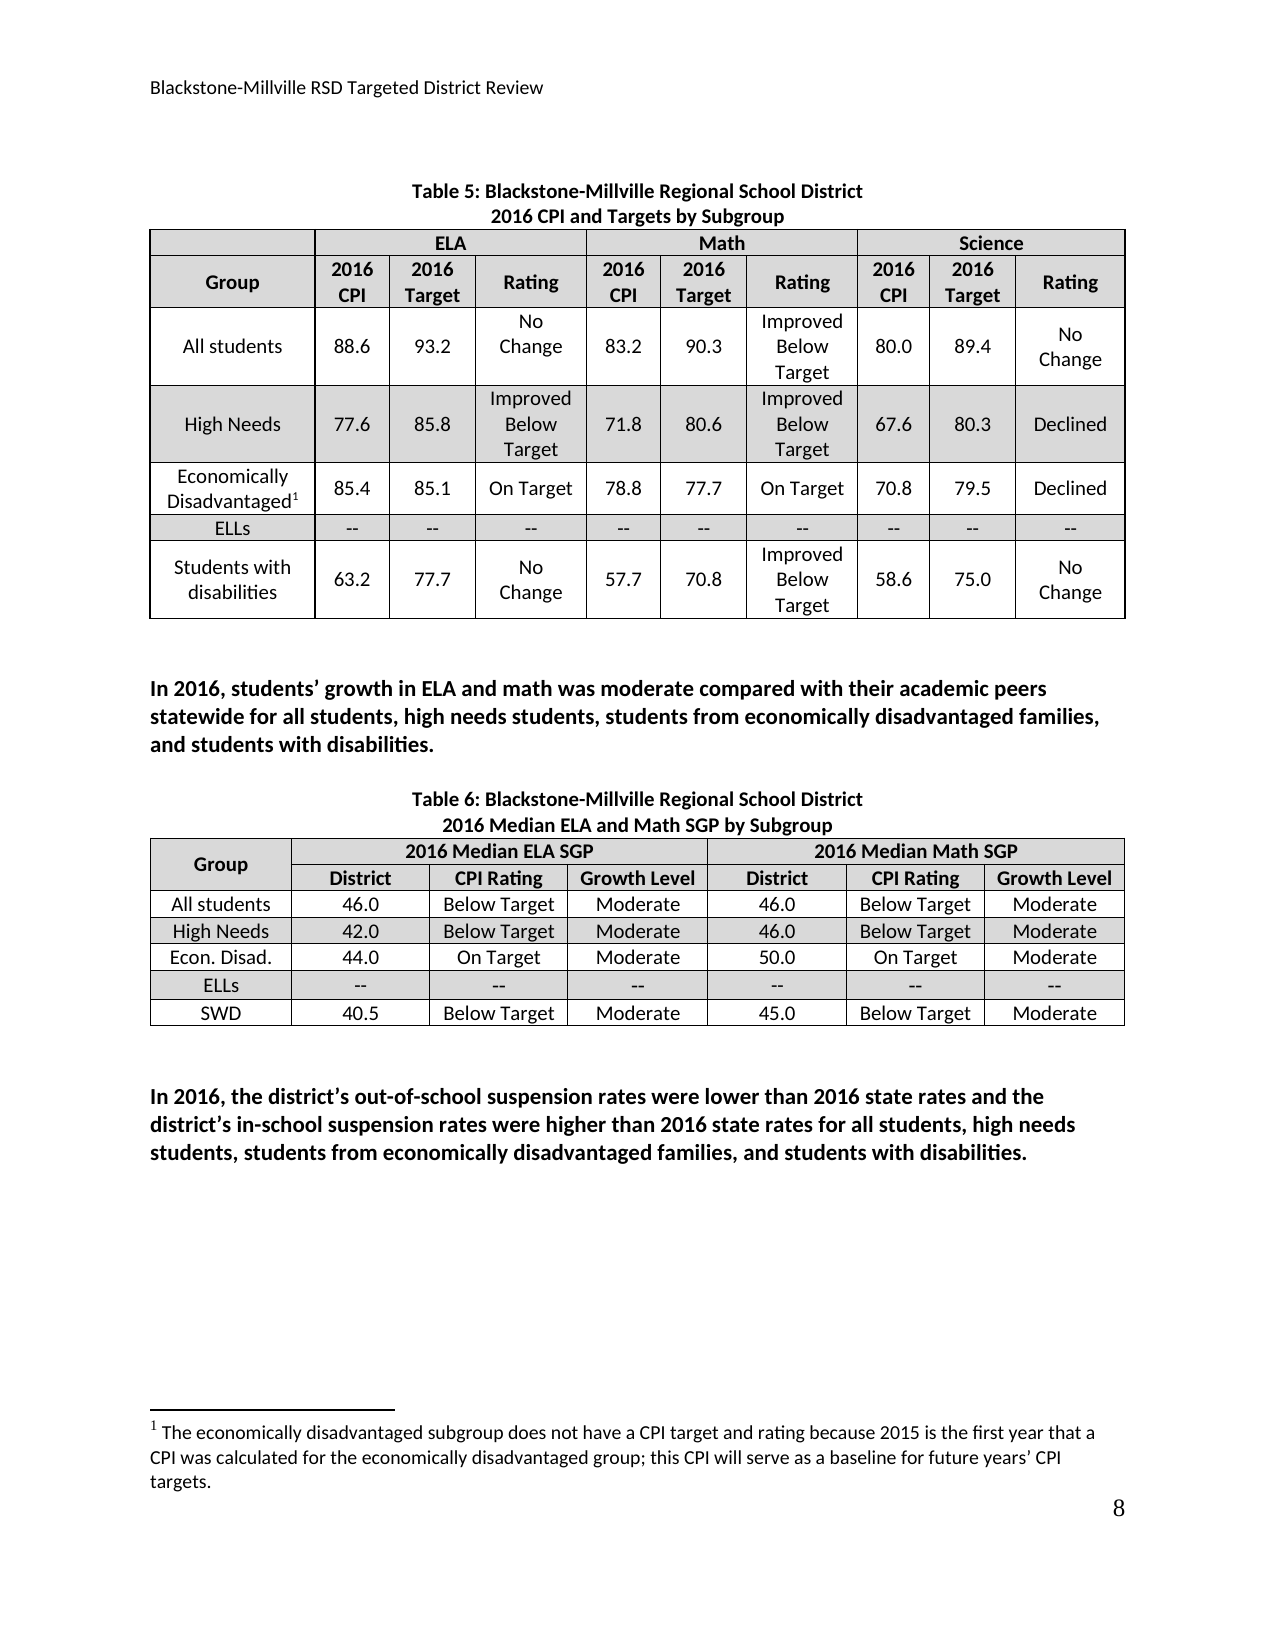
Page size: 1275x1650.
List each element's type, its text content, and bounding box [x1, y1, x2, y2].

table_cell Declined [1016, 386, 1124, 462]
table_cell -- [747, 515, 857, 540]
table_cell 75.0 [930, 541, 1015, 617]
table_cell 80.3 [930, 386, 1015, 462]
table_header Table 5: Blackstone-Millville Regional School District 2016 CPI and Targets by Subgroup [150, 178, 1125, 229]
table_cell 2016 Target [661, 256, 746, 307]
table_cell District [708, 865, 846, 890]
table_cell 70.8 [661, 541, 746, 617]
table_cell 63.2 [316, 541, 389, 617]
table_cell ELA [316, 230, 586, 255]
table_cell No Change [476, 308, 586, 384]
table_cell 85.1 [390, 463, 475, 514]
table_cell Math [587, 230, 857, 255]
table_cell -- [292, 971, 429, 999]
table_cell 2016 CPI [316, 256, 389, 307]
table_cell 46.0 [708, 891, 846, 917]
table_cell Below Target [847, 918, 984, 943]
table_cell 46.0 [708, 918, 846, 943]
table_cell 85.4 [316, 463, 389, 514]
text In 2016, the district’s out-of-school suspension rates were lower than 2016 state rates and the district’s in-school suspension rates were higher than 2016 state rates for all students, high needs students, students from economically disadvantaged families, and students with disabilities. [150, 1082, 1125, 1166]
table_cell Improved Below Target [747, 386, 857, 462]
table_cell Students with disabilities [151, 541, 314, 617]
table_cell Moderate [985, 918, 1124, 943]
table_cell 58.6 [858, 541, 929, 617]
table_cell Moderate [985, 1000, 1124, 1025]
table_cell Group [151, 256, 314, 307]
table_cell 93.2 [390, 308, 475, 384]
table_cell 46.0 [292, 891, 429, 917]
table_cell 85.8 [390, 386, 475, 462]
table_cell Science [858, 230, 1124, 255]
table_cell -- [985, 971, 1124, 999]
table_cell -- [930, 515, 1015, 540]
table_cell 70.8 [858, 463, 929, 514]
table_cell ELLs [151, 515, 314, 540]
table_cell On Target [476, 463, 586, 514]
table_cell Below Target [847, 1000, 984, 1025]
table_cell All students [151, 891, 291, 917]
table_cell No Change [1016, 541, 1124, 617]
table_cell Moderate [568, 944, 707, 970]
text 2016 Median ELA and Math SGP by Subgroup [150, 812, 1125, 837]
table_cell 2016 Target [390, 256, 475, 307]
table_cell 88.6 [316, 308, 389, 384]
table_cell Moderate [985, 944, 1124, 970]
table_cell High Needs [151, 918, 291, 943]
text Table 6: Blackstone-Millville Regional School District [150, 787, 1125, 812]
table_header 2016 Median Math SGP [708, 839, 1124, 864]
table_cell High Needs [151, 386, 314, 462]
table_cell CPI Rating [847, 865, 984, 890]
table_cell 40.5 [292, 1000, 429, 1025]
table_cell -- [568, 971, 707, 999]
table_cell All students [151, 308, 314, 384]
table_cell Growth Level [568, 865, 707, 890]
table_cell Below Target [430, 891, 567, 917]
table_cell Below Target [430, 918, 567, 943]
table_cell 45.0 [708, 1000, 846, 1025]
table_cell -- [708, 971, 846, 999]
table_cell -- [430, 971, 567, 999]
table_cell -- [587, 515, 660, 540]
table_cell ELLs [151, 971, 291, 999]
table_cell 2016 CPI [858, 256, 929, 307]
table_cell -- [661, 515, 746, 540]
table_cell No Change [476, 541, 586, 617]
table_cell Economically Disadvantaged [151, 463, 314, 514]
table_cell Below Target [847, 891, 984, 917]
table_cell 2016 CPI [587, 256, 660, 307]
table_cell Moderate [985, 891, 1124, 917]
table_cell No Change [1016, 308, 1124, 384]
table_header 2016 Median ELA SGP [292, 839, 707, 864]
table_cell 77.7 [661, 463, 746, 514]
table_cell Econ. Disad. [151, 944, 291, 970]
table_cell Rating [1016, 256, 1124, 307]
table_cell -- [847, 971, 984, 999]
table_cell 78.8 [587, 463, 660, 514]
table_cell 57.7 [587, 541, 660, 617]
table_cell On Target [847, 944, 984, 970]
table_cell 80.6 [661, 386, 746, 462]
table_cell Moderate [568, 918, 707, 943]
table_cell 77.6 [316, 386, 389, 462]
table_cell Rating [747, 256, 857, 307]
table_cell 71.8 [587, 386, 660, 462]
table_cell On Target [430, 944, 567, 970]
table_cell 80.0 [858, 308, 929, 384]
table_cell 83.2 [587, 308, 660, 384]
table_cell District [292, 865, 429, 890]
table_cell 2016 Target [930, 256, 1015, 307]
table_cell Declined [1016, 463, 1124, 514]
table_cell 44.0 [292, 944, 429, 970]
table_cell Improved Below Target [747, 541, 857, 617]
table_cell -- [390, 515, 475, 540]
table_cell CPI Rating [430, 865, 567, 890]
table_cell Below Target [430, 1000, 567, 1025]
table_cell On Target [747, 463, 857, 514]
table_cell -- [1016, 515, 1124, 540]
table_cell Growth Level [985, 865, 1124, 890]
text In 2016, students’ growth in ELA and math was moderate compared with their academic peers statewide for all students, high needs students, students from economically disadvantaged families, and students with disabilities. [150, 674, 1125, 758]
table_cell [151, 230, 314, 255]
table_cell -- [858, 515, 929, 540]
table_cell 67.6 [858, 386, 929, 462]
table_cell 89.4 [930, 308, 1015, 384]
table_cell 42.0 [292, 918, 429, 943]
table_cell Moderate [568, 891, 707, 917]
table_cell Rating [476, 256, 586, 307]
table_cell Moderate [568, 1000, 707, 1025]
table_cell 79.5 [930, 463, 1015, 514]
table_header Group [151, 839, 291, 890]
table_cell SWD [151, 1000, 291, 1025]
table_cell -- [476, 515, 586, 540]
table_cell 90.3 [661, 308, 746, 384]
table_cell Improved Below Target [747, 308, 857, 384]
table_cell 50.0 [708, 944, 846, 970]
table_cell -- [316, 515, 389, 540]
table_cell Improved Below Target [476, 386, 586, 462]
table_cell 77.7 [390, 541, 475, 617]
